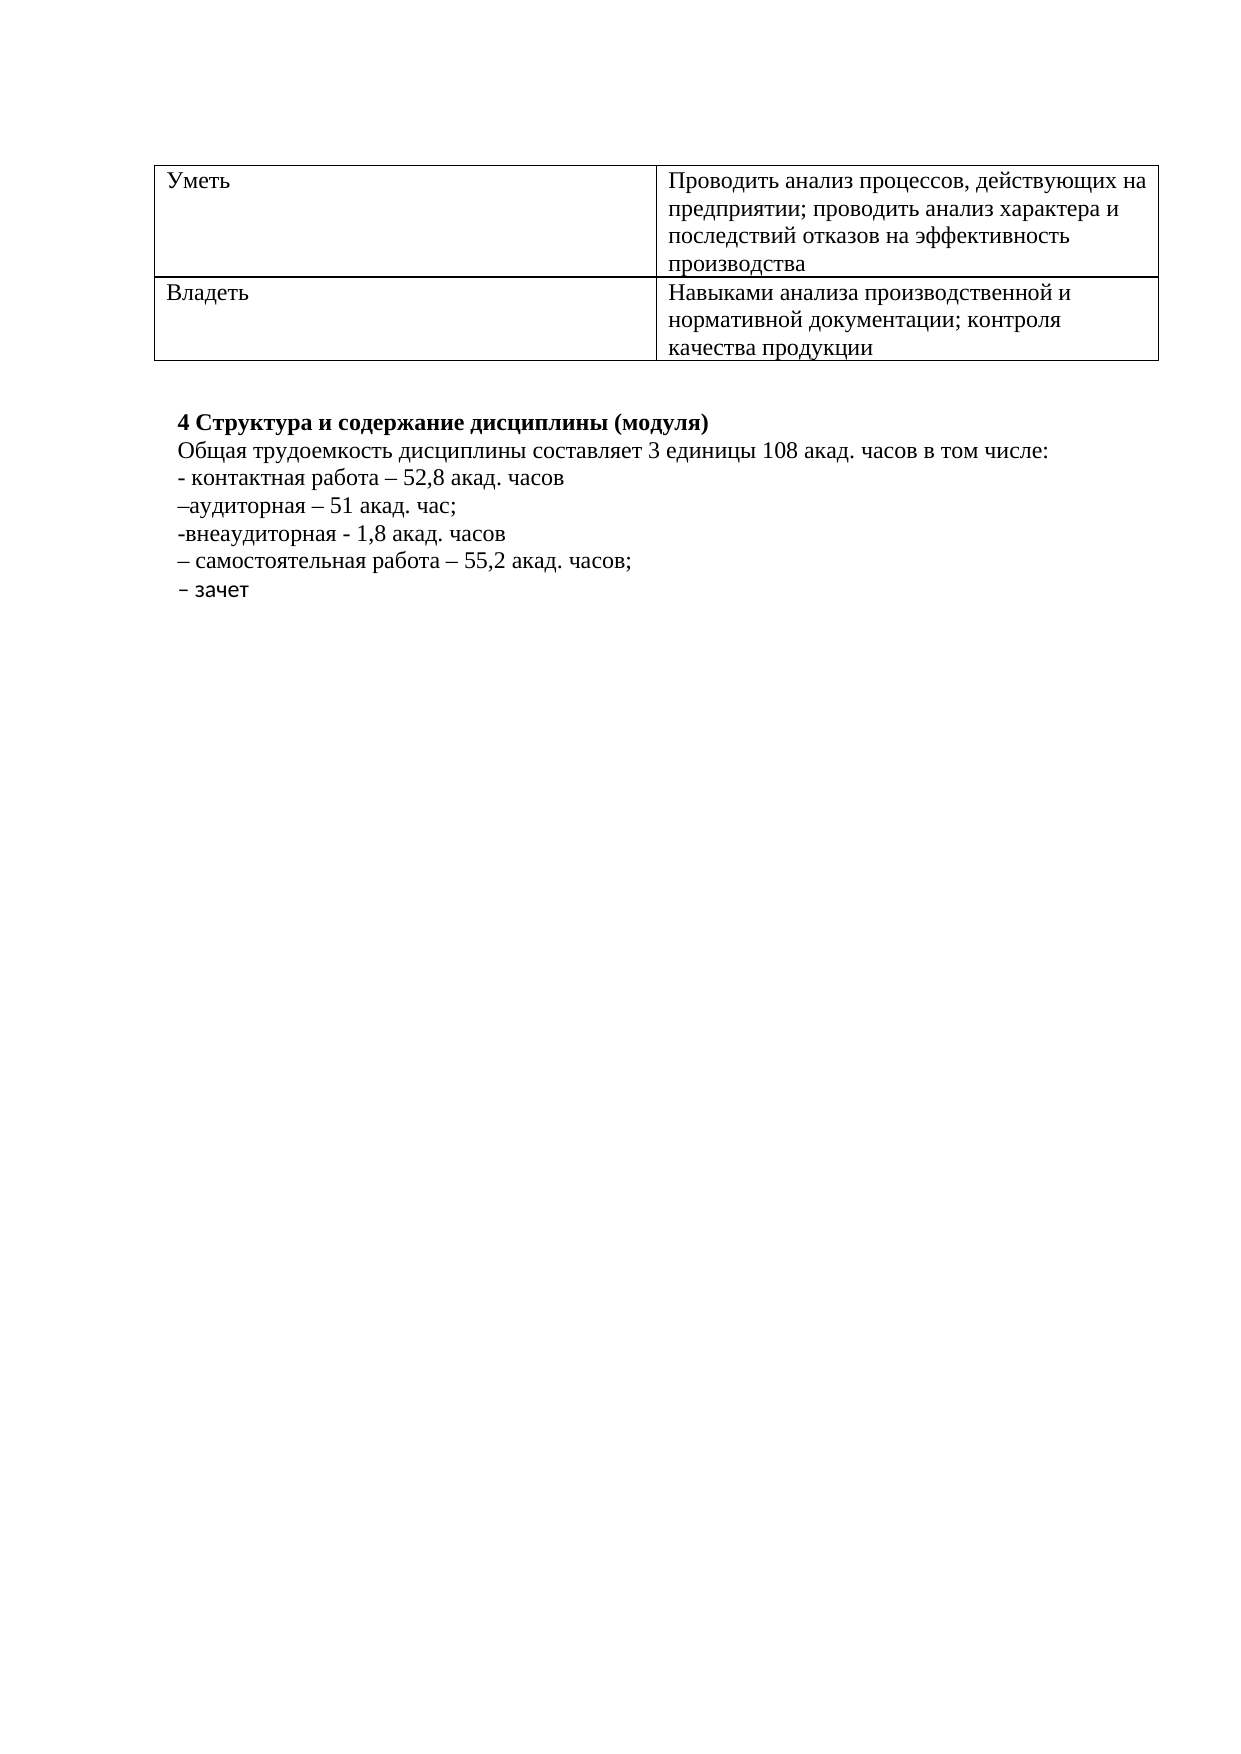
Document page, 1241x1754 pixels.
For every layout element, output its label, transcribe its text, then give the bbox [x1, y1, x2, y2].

text 4 Структура и содержание дисциплины (модуля) [177, 408, 1152, 436]
text -внеаудиторная - 1,8 акад. часов [177, 519, 1152, 546]
table_header Уметь [155, 166, 656, 276]
table_header Проводить анализ процессов, действующих на предприятии; проводить анализ характера и последствий отказов на эффективность производства [657, 166, 1158, 276]
text - контактная работа – 52,8 акад. часов [177, 463, 1152, 491]
table_cell Навыками анализа производственной и нормативной документации; контроля качества продукции [657, 278, 1158, 360]
text –аудиторная – 51 акад. час; [177, 491, 1152, 519]
table_cell Владеть [155, 278, 656, 360]
text Общая трудоемкость дисциплины составляет 3 единицы 108 акад. часов в том числе: [177, 436, 1152, 463]
text – самостоятельная работа – 55,2 акад. часов; [177, 546, 1152, 574]
text – зачет [177, 574, 1152, 603]
